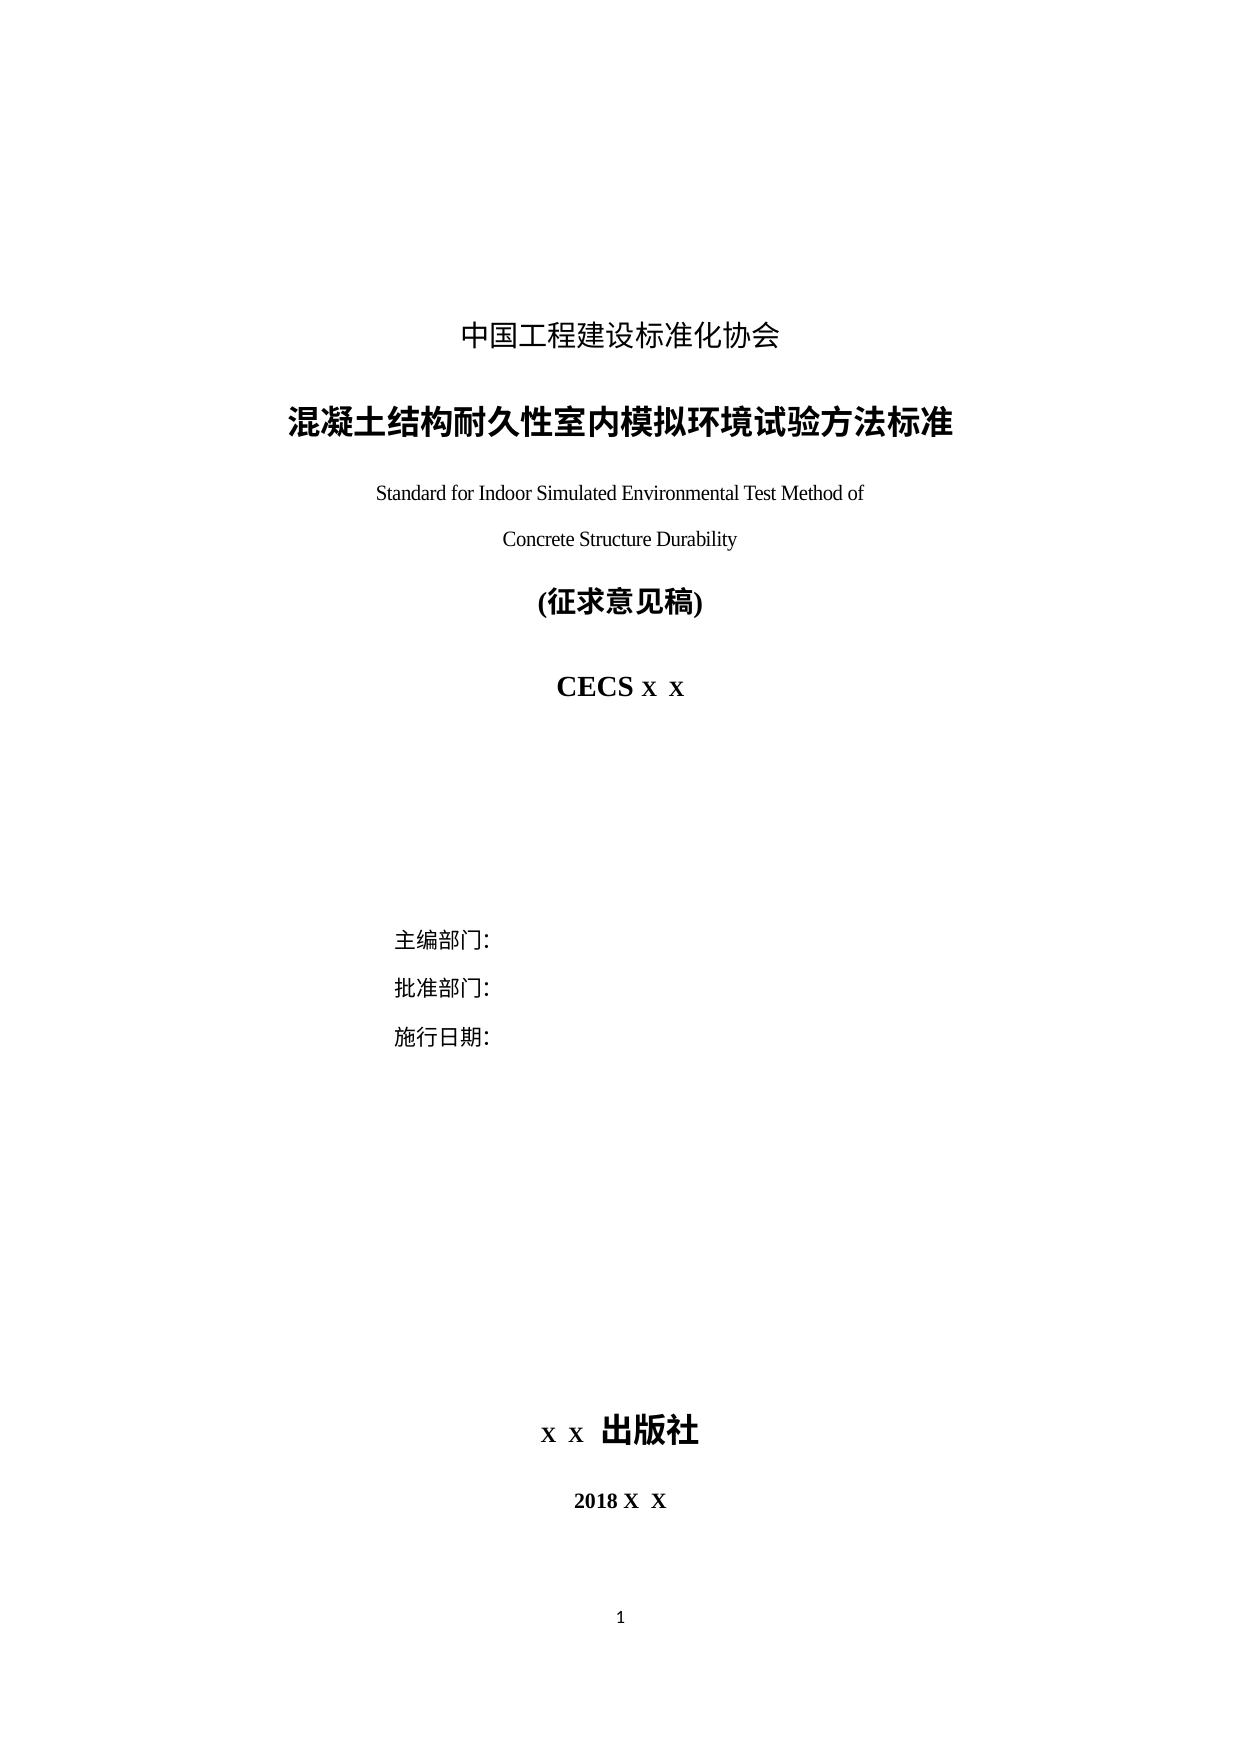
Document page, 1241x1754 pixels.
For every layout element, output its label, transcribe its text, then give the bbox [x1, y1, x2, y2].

text 主编部门： [187, 922, 1053, 955]
text 施行日期： [187, 1019, 1053, 1052]
text XX出版社 [187, 1396, 1053, 1461]
text 中国工程建设标准化协会 [187, 302, 1053, 367]
text (征求意见稿) [187, 567, 1053, 632]
text Standard for Indoor Simulated Environmental Test Method of [187, 477, 1053, 509]
text Concrete Structure Durability [187, 522, 1053, 554]
text 2018 XX [187, 1484, 1053, 1517]
text 混凝土结构耐久性室内模拟环境试验方法标准 [187, 388, 1053, 453]
text CECS XX [187, 653, 1053, 718]
text 批准部门： [187, 971, 1053, 1003]
